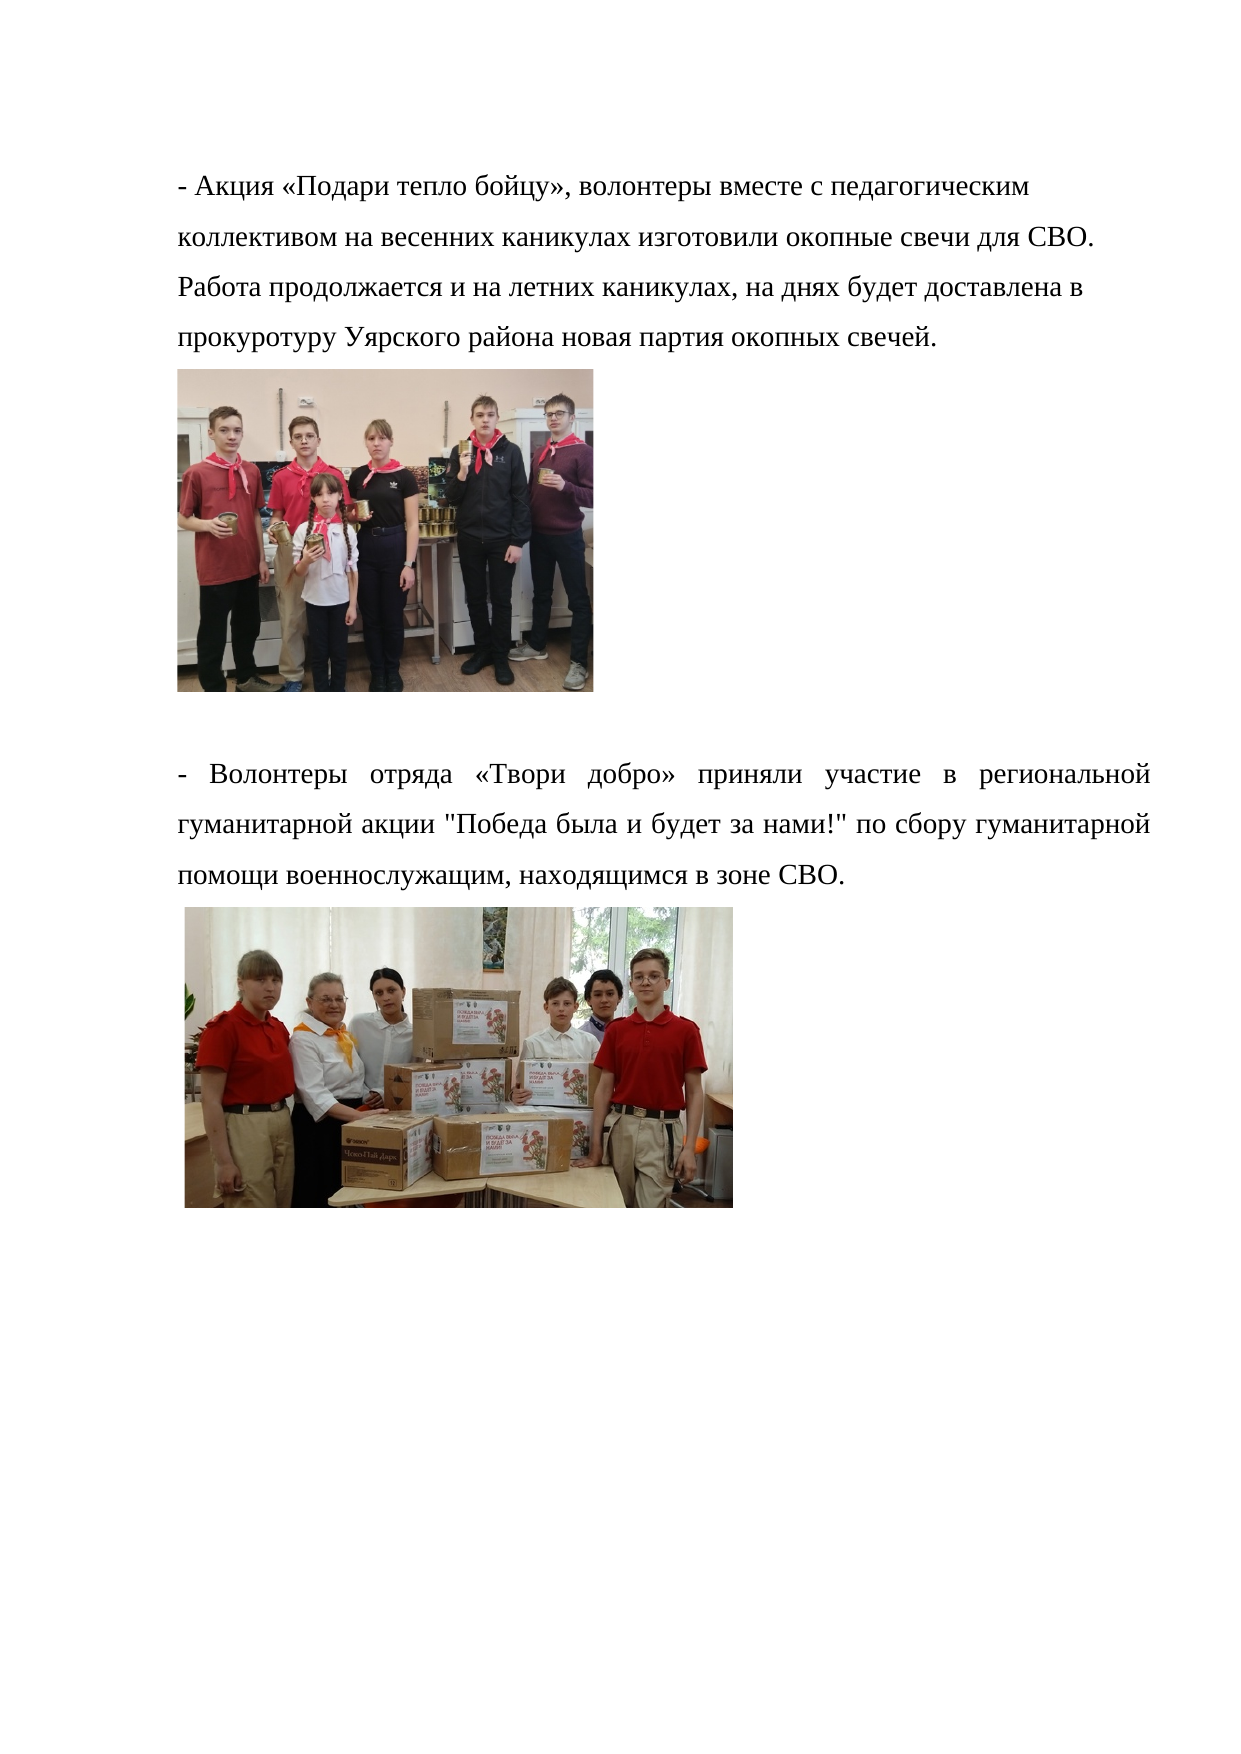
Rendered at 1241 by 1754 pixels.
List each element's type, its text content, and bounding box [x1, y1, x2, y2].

picture [184, 907, 733, 1208]
picture [177, 369, 594, 692]
text - Акция «Подари тепло бойцу», волонтеры вместе с педагогическим коллективом на весенних каникулах изготовили окопные свечи для СВО. Работа продолжается и на летних каникулах, на днях будет доставлена в прокуротуру Уярского района новая партия окопных свечей. [177, 168, 1152, 353]
text - Волонтеры отряда «Твори добро» приняли участие в региональной гуманитарной акции "Победа была и будет за нами!" по сбору гуманитарной помощи военнослужащим, находящимся в зоне СВО. [177, 756, 1152, 891]
